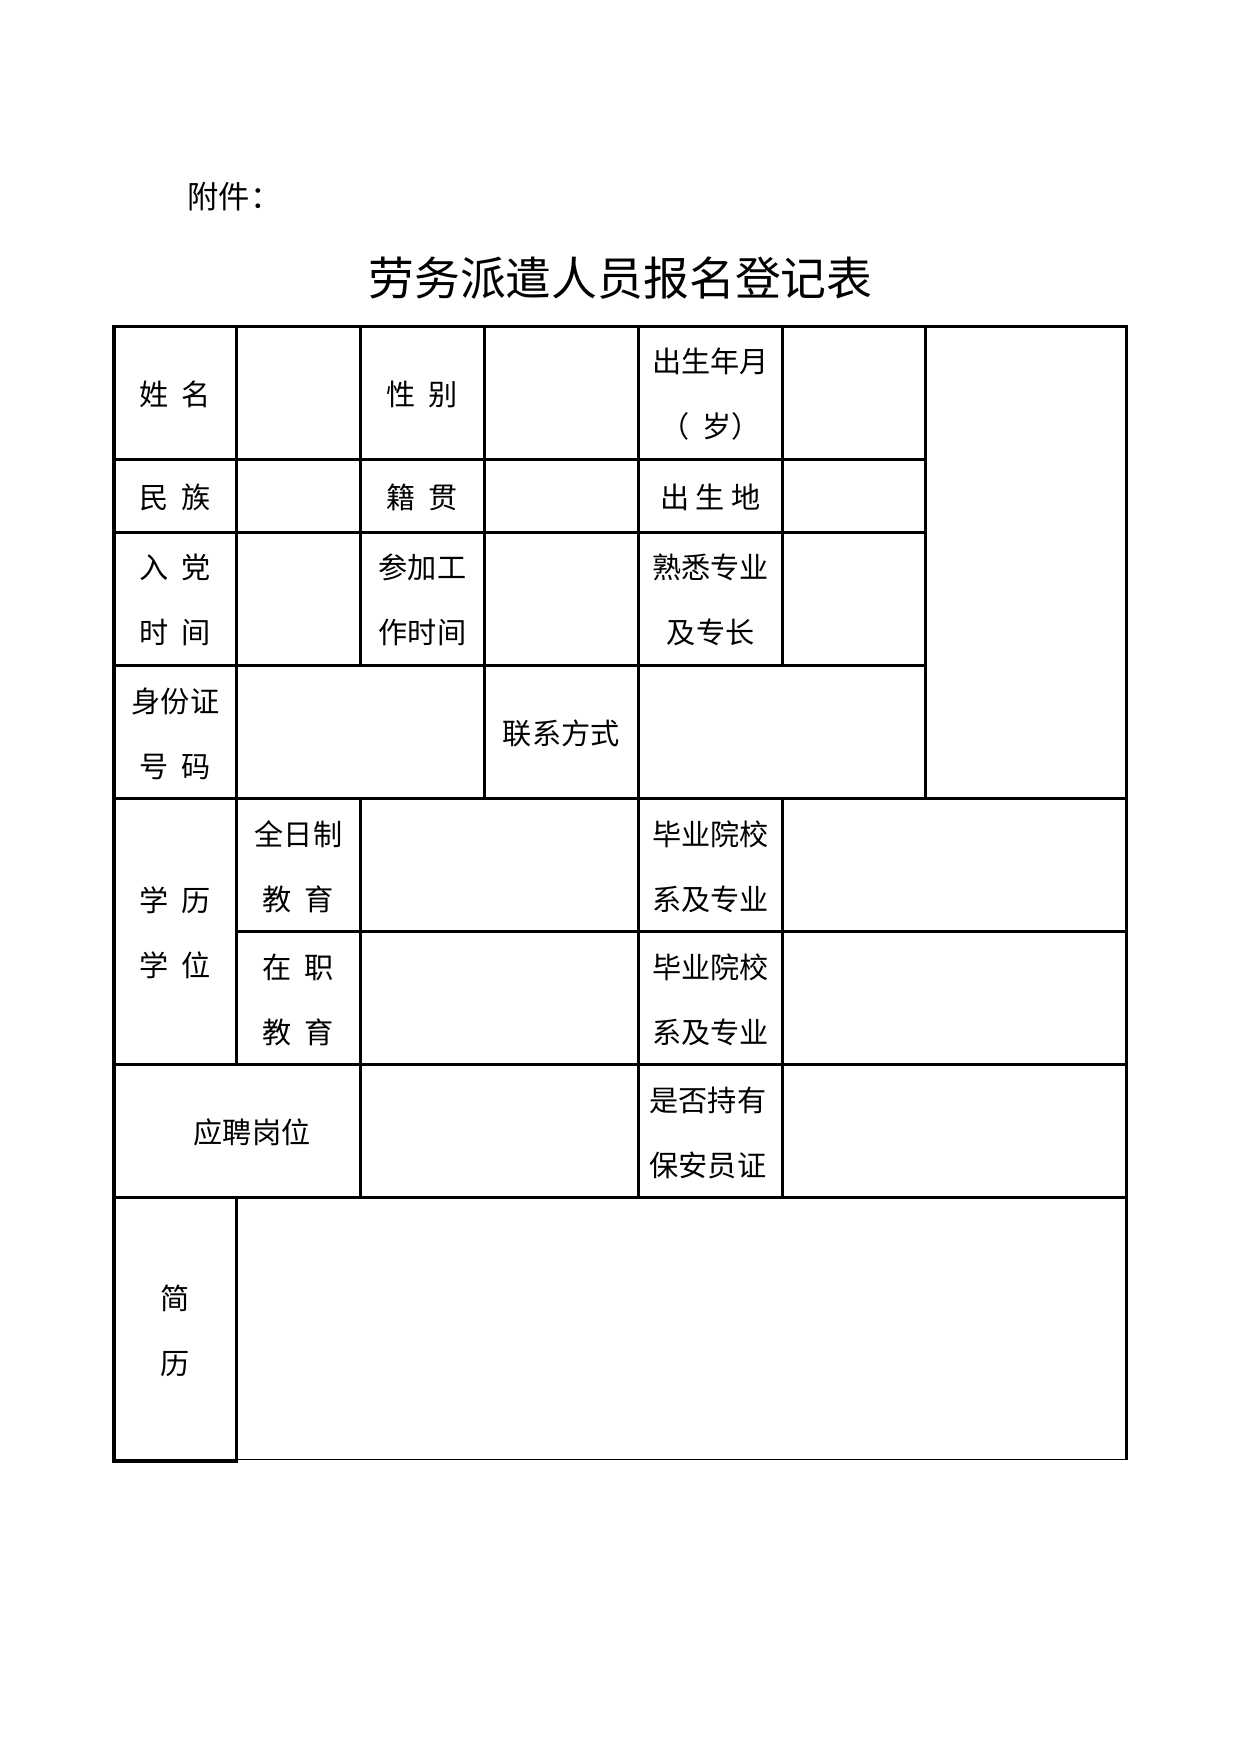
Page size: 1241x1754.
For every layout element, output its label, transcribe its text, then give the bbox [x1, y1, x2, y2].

table_cell 应聘岗位 [116, 1066, 359, 1196]
text 劳务派遣人员报名登记表 [187, 227, 1053, 324]
table_cell 入 党 时 间 [116, 534, 235, 664]
table_header 姓 名 [116, 328, 235, 458]
table_cell 熟悉专业及专长 [640, 534, 781, 664]
table_cell [640, 667, 924, 797]
text 附件： [187, 162, 1053, 227]
table_cell [486, 461, 637, 531]
table_cell 在 职 教 育 [238, 933, 359, 1063]
table_cell 是否持有 保安员证 [640, 1066, 781, 1196]
table_header [486, 328, 637, 458]
table_cell [238, 461, 359, 531]
table_cell 简 历 [116, 1199, 235, 1459]
table_cell [362, 1066, 637, 1196]
table_header [238, 328, 359, 458]
table_cell 出 生 地 [640, 461, 781, 531]
table_cell 学 历 学 位 [116, 800, 235, 1063]
table_cell 籍 贯 [362, 461, 483, 531]
table_cell 全日制 教 育 [238, 800, 359, 930]
table_cell [784, 933, 1125, 1063]
table_cell 毕业院校系及专业 [640, 800, 781, 930]
table_cell 毕业院校系及专业 [640, 933, 781, 1063]
table_cell 民 族 [116, 461, 235, 531]
table_cell [238, 1199, 1125, 1459]
table_cell 联系方式 [486, 667, 637, 797]
table_cell [784, 461, 924, 531]
table_header 出生年月（ 岁） [640, 328, 781, 458]
table_cell [238, 534, 359, 664]
table_cell [784, 534, 924, 664]
table_cell 身份证号 码 [116, 667, 235, 797]
table_header 性 别 [362, 328, 483, 458]
table_cell 参加工 作时间 [362, 534, 483, 664]
table_header [927, 328, 1125, 797]
table_cell [784, 800, 1125, 930]
table_cell [238, 667, 483, 797]
table_cell [784, 1066, 1125, 1196]
table_cell [486, 534, 637, 664]
table_header [784, 328, 924, 458]
table_cell [362, 933, 637, 1063]
table_cell [362, 800, 637, 930]
